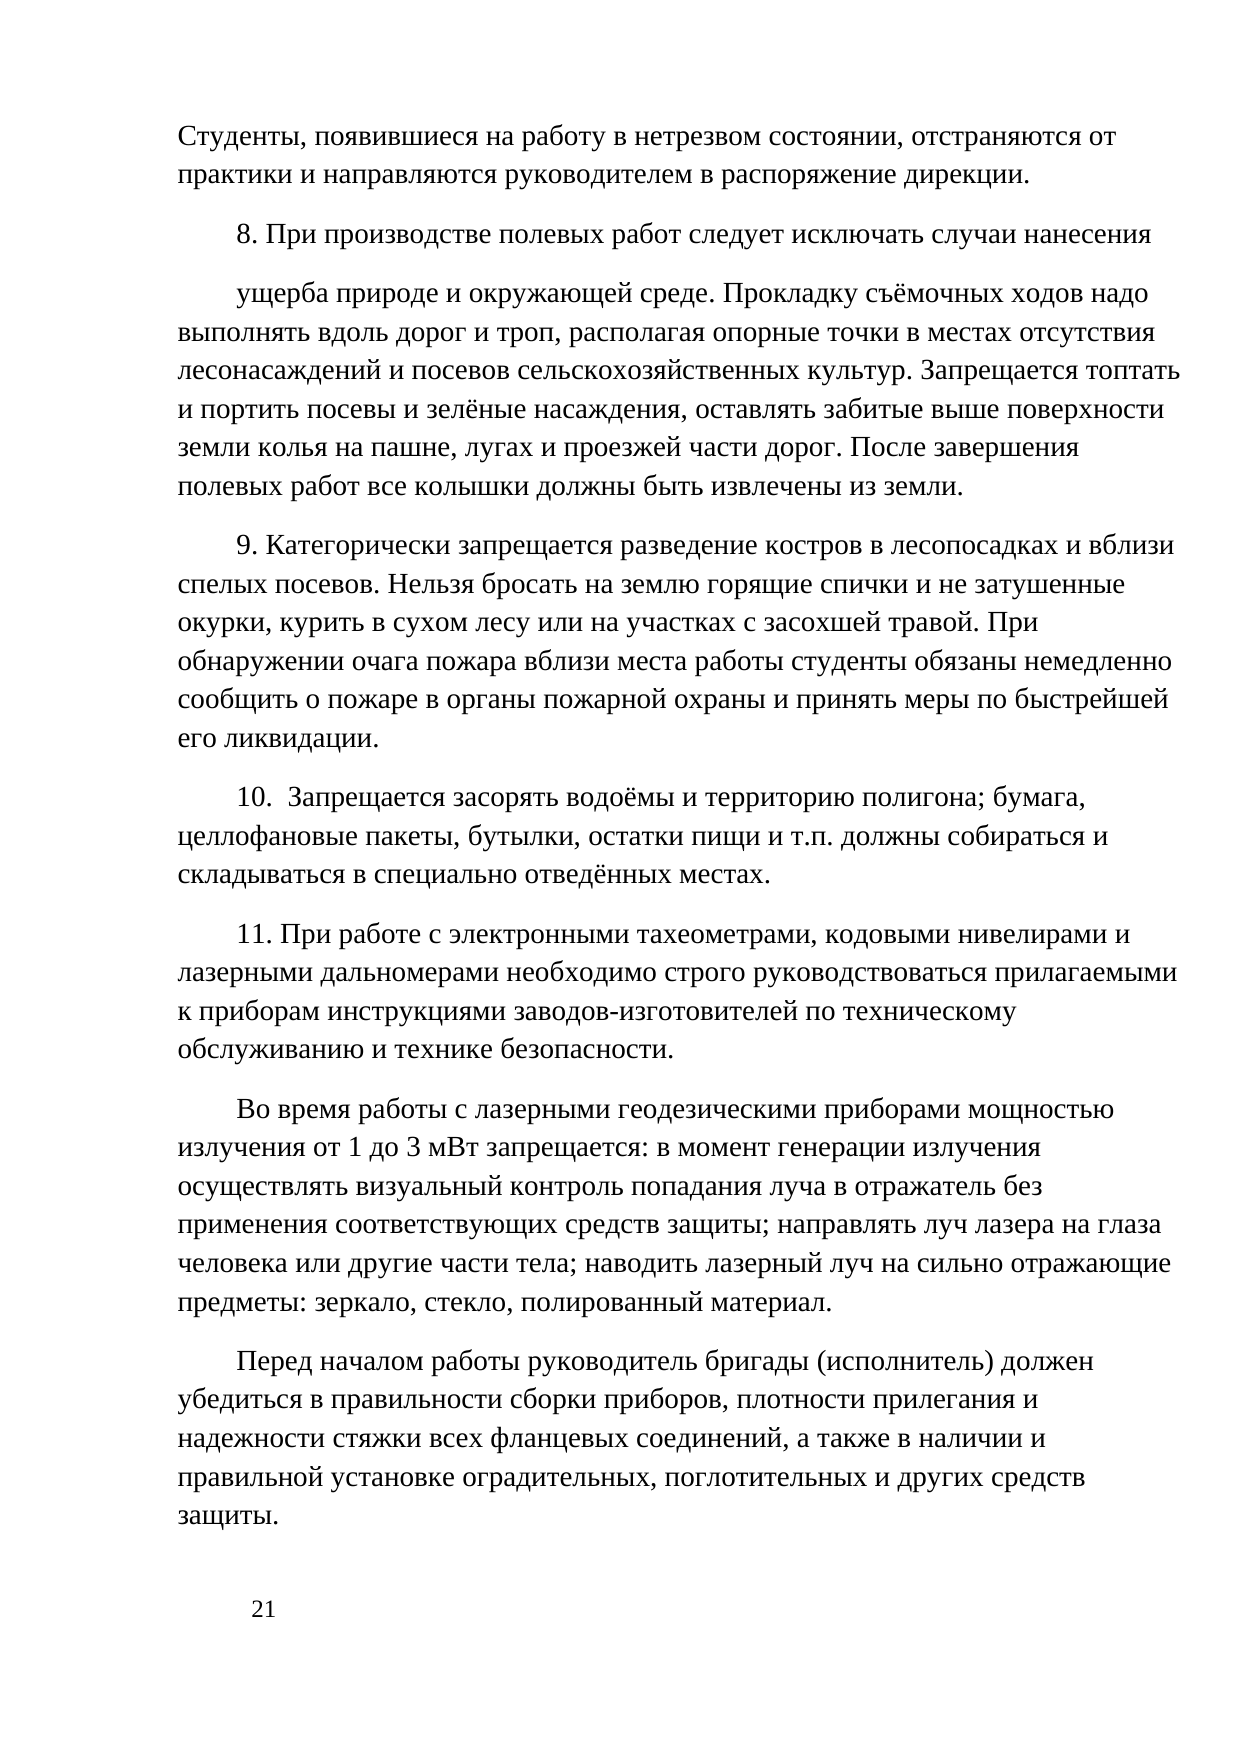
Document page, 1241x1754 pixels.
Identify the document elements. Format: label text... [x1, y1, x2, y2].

text 8. При производстве полевых работ следует исключать случаи нанесения [177, 216, 1181, 249]
text Перед началом работы руководитель бригады (исполнитель) должен убедиться в правильности сборки приборов, плотности прилегания и надежности стяжки всех фланцевых соединений, а также в наличии и правильной установке оградительных, поглотительных и других средств защиты. [177, 1343, 1181, 1531]
text 10. Запрещается засорять водоёмы и территорию полигона; бумага, целлофановые пакеты, бутылки, остатки пищи и т.п. должны собираться и складываться в специально отведённых местах. [177, 779, 1181, 890]
text ущерба природе и окружающей среде. Прокладку съёмочных ходов надо выполнять вдоль дорог и троп, располагая опорные точки в местах отсутствия лесонасаждений и посевов сельскохозяйственных культур. Запрещается топтать и портить посевы и зелёные насаждения, оставлять забитые выше поверхности земли колья на пашне, лугах и проезжей части дорог. После завершения полевых работ все колышки должны быть извлечены из земли. [177, 275, 1181, 502]
text 9. Категорически запрещается разведение костров в лесопосадках и вблизи спелых посевов. Нельзя бросать на землю горящие спички и не затушенные окурки, курить в сухом лесу или на участках с засохшей травой. При обнаружении очага пожара вблизи места работы студенты обязаны немедленно сообщить о пожаре в органы пожарной охраны и принять меры по быстрейшей его ликвидации. [177, 527, 1181, 754]
text 11. При работе с электронными тахеометрами, кодовыми нивелирами и лазерными дальномерами необходимо строго руководствоваться прилагаемыми к приборам инструкциями заводов-изготовителей по техническому обслуживанию и технике безопасности. [177, 916, 1181, 1065]
text Во время работы с лазерными геодезическими приборами мощностью излучения от 1 до 3 мВт запрещается: в момент генерации излучения осуществлять визуальный контроль попадания луча в отражатель без применения соответствующих средств защиты; направлять луч лазера на глаза человека или другие части тела; наводить лазерный луч на сильно отражающие предметы: зеркало, стекло, полированный материал. [177, 1091, 1181, 1317]
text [177, 118, 1181, 190]
